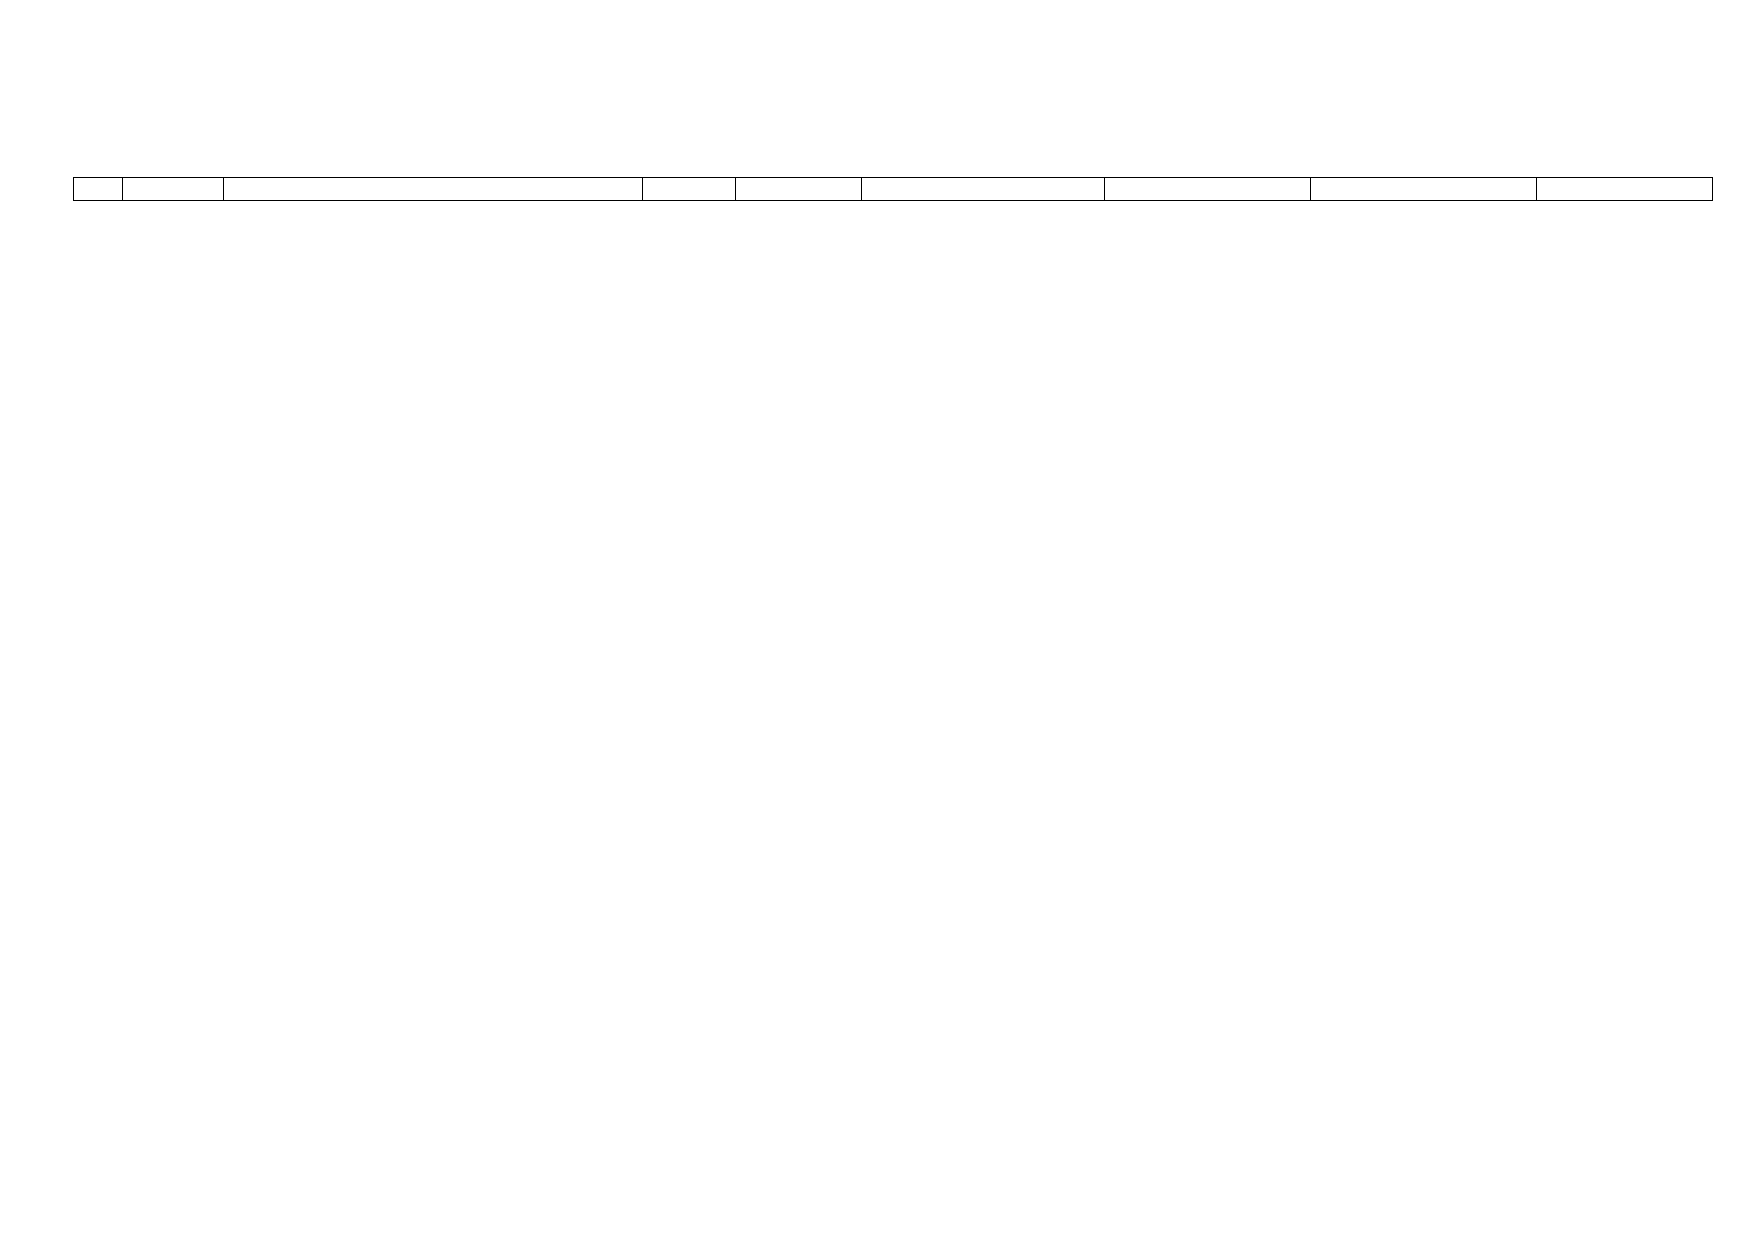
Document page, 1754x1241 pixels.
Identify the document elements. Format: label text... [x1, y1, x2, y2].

table_cell [736, 178, 861, 200]
table_cell 25. [74, 178, 122, 200]
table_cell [224, 178, 642, 200]
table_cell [1537, 178, 1712, 200]
table_cell 61.90.10 [123, 178, 223, 200]
table_cell [643, 178, 735, 200]
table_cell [1311, 178, 1536, 200]
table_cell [1105, 178, 1310, 200]
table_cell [862, 178, 1104, 200]
